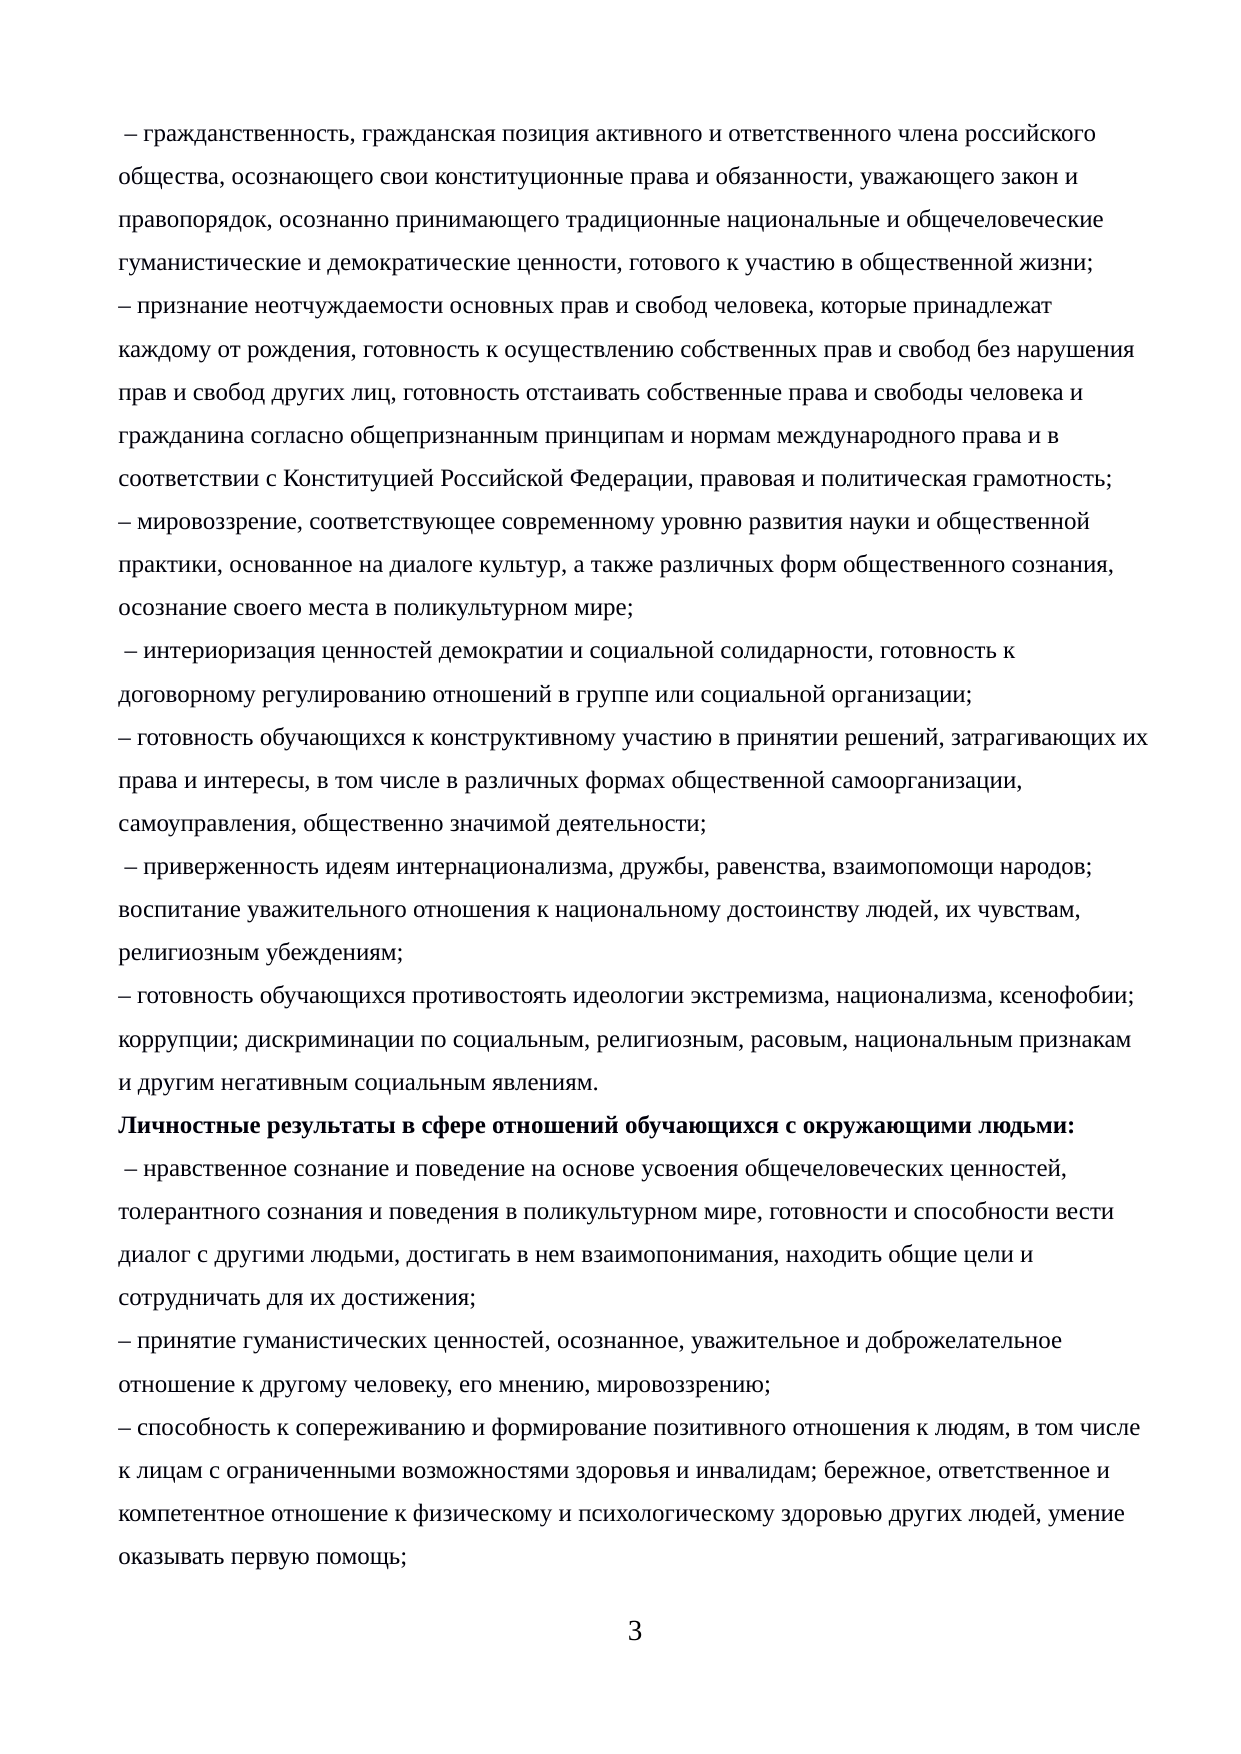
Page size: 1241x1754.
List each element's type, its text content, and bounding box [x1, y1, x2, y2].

text – принятие гуманистических ценностей, осознанное, уважительное и доброжелательное отношение к другому человеку, его мнению, мировоззрению; [118, 1326, 1152, 1397]
text – интериоризация ценностей демократии и социальной солидарности, готовность к договорному регулированию отношений в группе или социальной организации; [118, 636, 1152, 707]
text – признание неотчуждаемости основных прав и свобод человека, которые принадлежат каждому от рождения, готовность к осуществлению собственных прав и свобод без нарушения прав и свобод других лиц, готовность отстаивать собственные права и свободы человека и гражданина согласно общепризнанным принципам и нормам международного права и в соответствии с Конституцией Российской Федерации, правовая и политическая грамотность; [118, 291, 1152, 492]
text – готовность обучающихся к конструктивному участию в принятии решений, затрагивающих их права и интересы, в том числе в различных формах общественной самоорганизации, самоуправления, общественно значимой деятельности; [118, 722, 1152, 837]
text – готовность обучающихся противостоять идеологии экстремизма, национализма, ксенофобии; коррупции; дискриминации по социальным, религиозным, расовым, национальным признакам и другим негативным социальным явлениям. [118, 981, 1152, 1096]
text – гражданственность, гражданская позиция активного и ответственного члена российского общества, осознающего свои конституционные права и обязанности, уважающего закон и правопорядок, осознанно принимающего традиционные национальные и общечеловеческие гуманистические и демократические ценности, готового к участию в общественной жизни; [118, 118, 1152, 276]
text – мировоззрение, соответствующее современному уровню развития науки и общественной практики, основанное на диалоге культур, а также различных форм общественного сознания, осознание своего места в поликультурном мире; [118, 506, 1152, 621]
text Личностные результаты в сфере отношений обучающихся с окружающими людьми: [118, 1110, 1152, 1139]
text – нравственное сознание и поведение на основе усвоения общечеловеческих ценностей, толерантного сознания и поведения в поликультурном мире, готовности и способности вести диалог с другими людьми, достигать в нем взаимопонимания, находить общие цели и сотрудничать для их достижения; [118, 1153, 1152, 1311]
text – приверженность идеям интернационализма, дружбы, равенства, взаимопомощи народов; воспитание уважительного отношения к национальному достоинству людей, их чувствам, религиозным убеждениям; [118, 851, 1152, 966]
text – способность к сопереживанию и формирование позитивного отношения к людям, в том числе к лицам с ограниченными возможностями здоровья и инвалидам; бережное, ответственное и компетентное отношение к физическому и психологическому здоровью других людей, умение оказывать первую помощь; [118, 1412, 1152, 1570]
